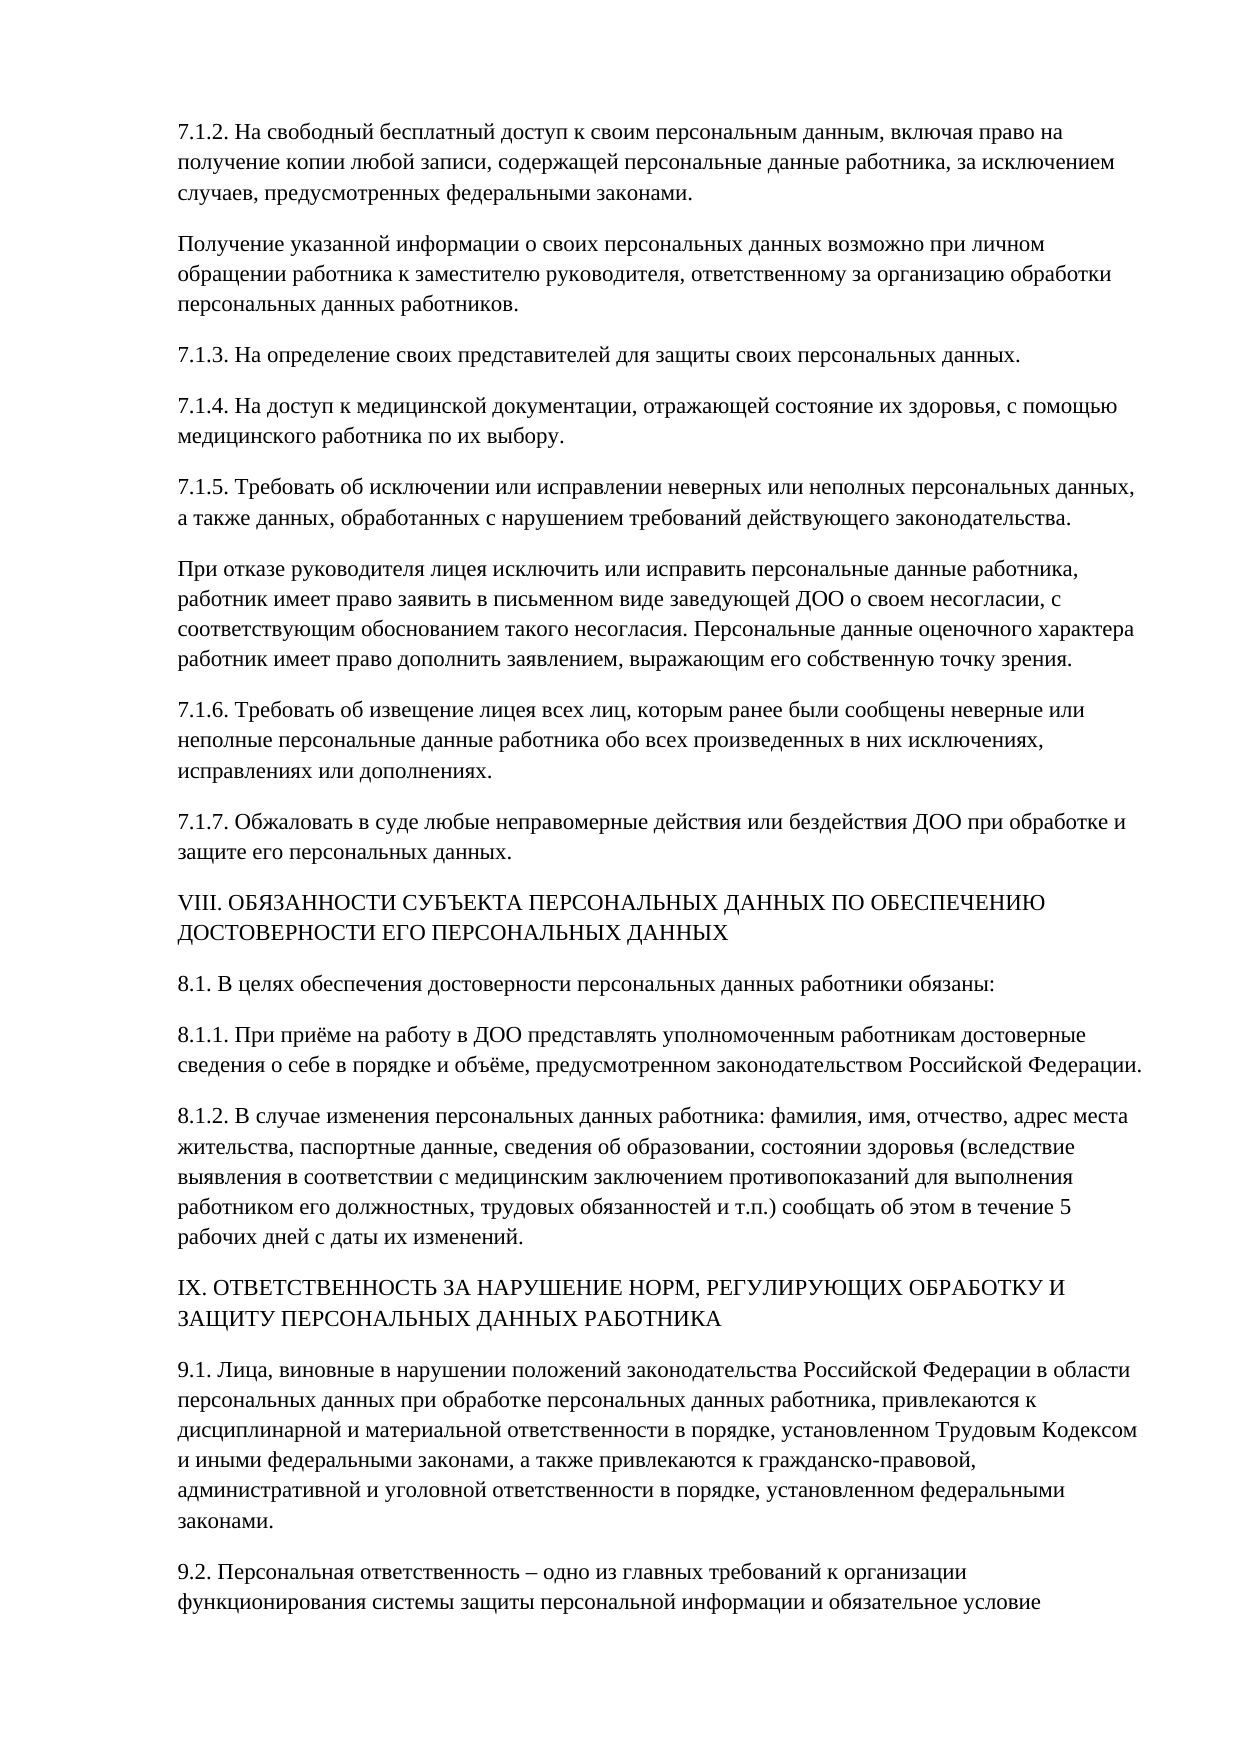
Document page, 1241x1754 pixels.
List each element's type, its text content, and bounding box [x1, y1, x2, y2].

text 7.1.6. Требовать об извещение лицея всех лиц, которым ранее были сообщены неверные или неполные персональные данные работника обо всех произведенных в них исключениях, исправлениях или дополнениях. [177, 696, 1152, 783]
text 7.1.5. Требовать об исключении или исправлении неверных или неполных персональных данных, а также данных, обработанных с нарушением требований действующего законодательства. [177, 473, 1152, 530]
text 7.1.3. На определение своих представителей для защиты своих персональных данных. [177, 341, 1152, 367]
text VIII. ОБЯЗАННОСТИ СУБЪЕКТА ПЕРСОНАЛЬНЫХ ДАННЫХ ПО ОБЕСПЕЧЕНИЮ ДОСТОВЕРНОСТИ ЕГО ПЕРСОНАЛЬНЫХ ДАННЫХ [177, 889, 1152, 946]
text 8.1.1. При приёме на работу в ДОО представлять уполномоченным работникам достоверные сведения о себе в порядке и объёме, предусмотренном законодательством Российской Федерации. [177, 1021, 1152, 1078]
text 7.1.4. На доступ к медицинской документации, отражающей состояние их здоровья, с помощью медицинского работника по их выбору. [177, 392, 1152, 449]
text 9.1. Лица, виновные в нарушении положений законодательства Российской Федерации в области персональных данных при обработке персональных данных работника, привлекаются к дисциплинарной и материальной ответственности в порядке, установленном Трудовым Кодексом и иными федеральными законами, а также привлекаются к гражданско-правовой, административной и уголовной ответственности в порядке, установленном федеральными законами. [177, 1356, 1152, 1533]
text 8.1. В целях обеспечения достоверности персональных данных работники обязаны: [177, 970, 1152, 997]
text При отказе руководителя лицея исключить или исправить персональные данные работника, работник имеет право заявить в письменном виде заведующей ДОО о своем несогласии, с соответствующим обоснованием такого несогласия. Персональные данные оценочного характера работник имеет право дополнить заявлением, выражающим его собственную точку зрения. [177, 554, 1152, 672]
text IX. ОТВЕТСТВЕННОСТЬ ЗА НАРУШЕНИЕ НОРМ, РЕГУЛИРУЮЩИХ ОБРАБОТКУ И ЗАЩИТУ ПЕРСОНАЛЬНЫХ ДАННЫХ РАБОТНИКА [177, 1274, 1152, 1331]
text 8.1.2. В случае изменения персональных данных работника: фамилия, имя, отчество, адрес места жительства, паспортные данные, сведения об образовании, состоянии здоровья (вследствие выявления в соответствии с медицинским заключением противопоказаний для выполнения работником его должностных, трудовых обязанностей и т.п.) сообщать об этом в течение 5 рабочих дней с даты их изменений. [177, 1102, 1152, 1250]
text Получение указанной информации о своих персональных данных возможно при личном обращении работника к заместителю руководителя, ответственному за организацию обработки персональных данных работников. [177, 229, 1152, 316]
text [177, 1558, 1152, 1614]
text 7.1.2. На свободный бесплатный доступ к своим персональным данным, включая право на получение копии любой записи, содержащей персональные данные работника, за исключением случаев, предусмотренных федеральными законами. [177, 118, 1152, 205]
text 7.1.7. Обжаловать в суде любые неправомерные действия или бездействия ДОО при обработке и защите его персональных данных. [177, 808, 1152, 864]
